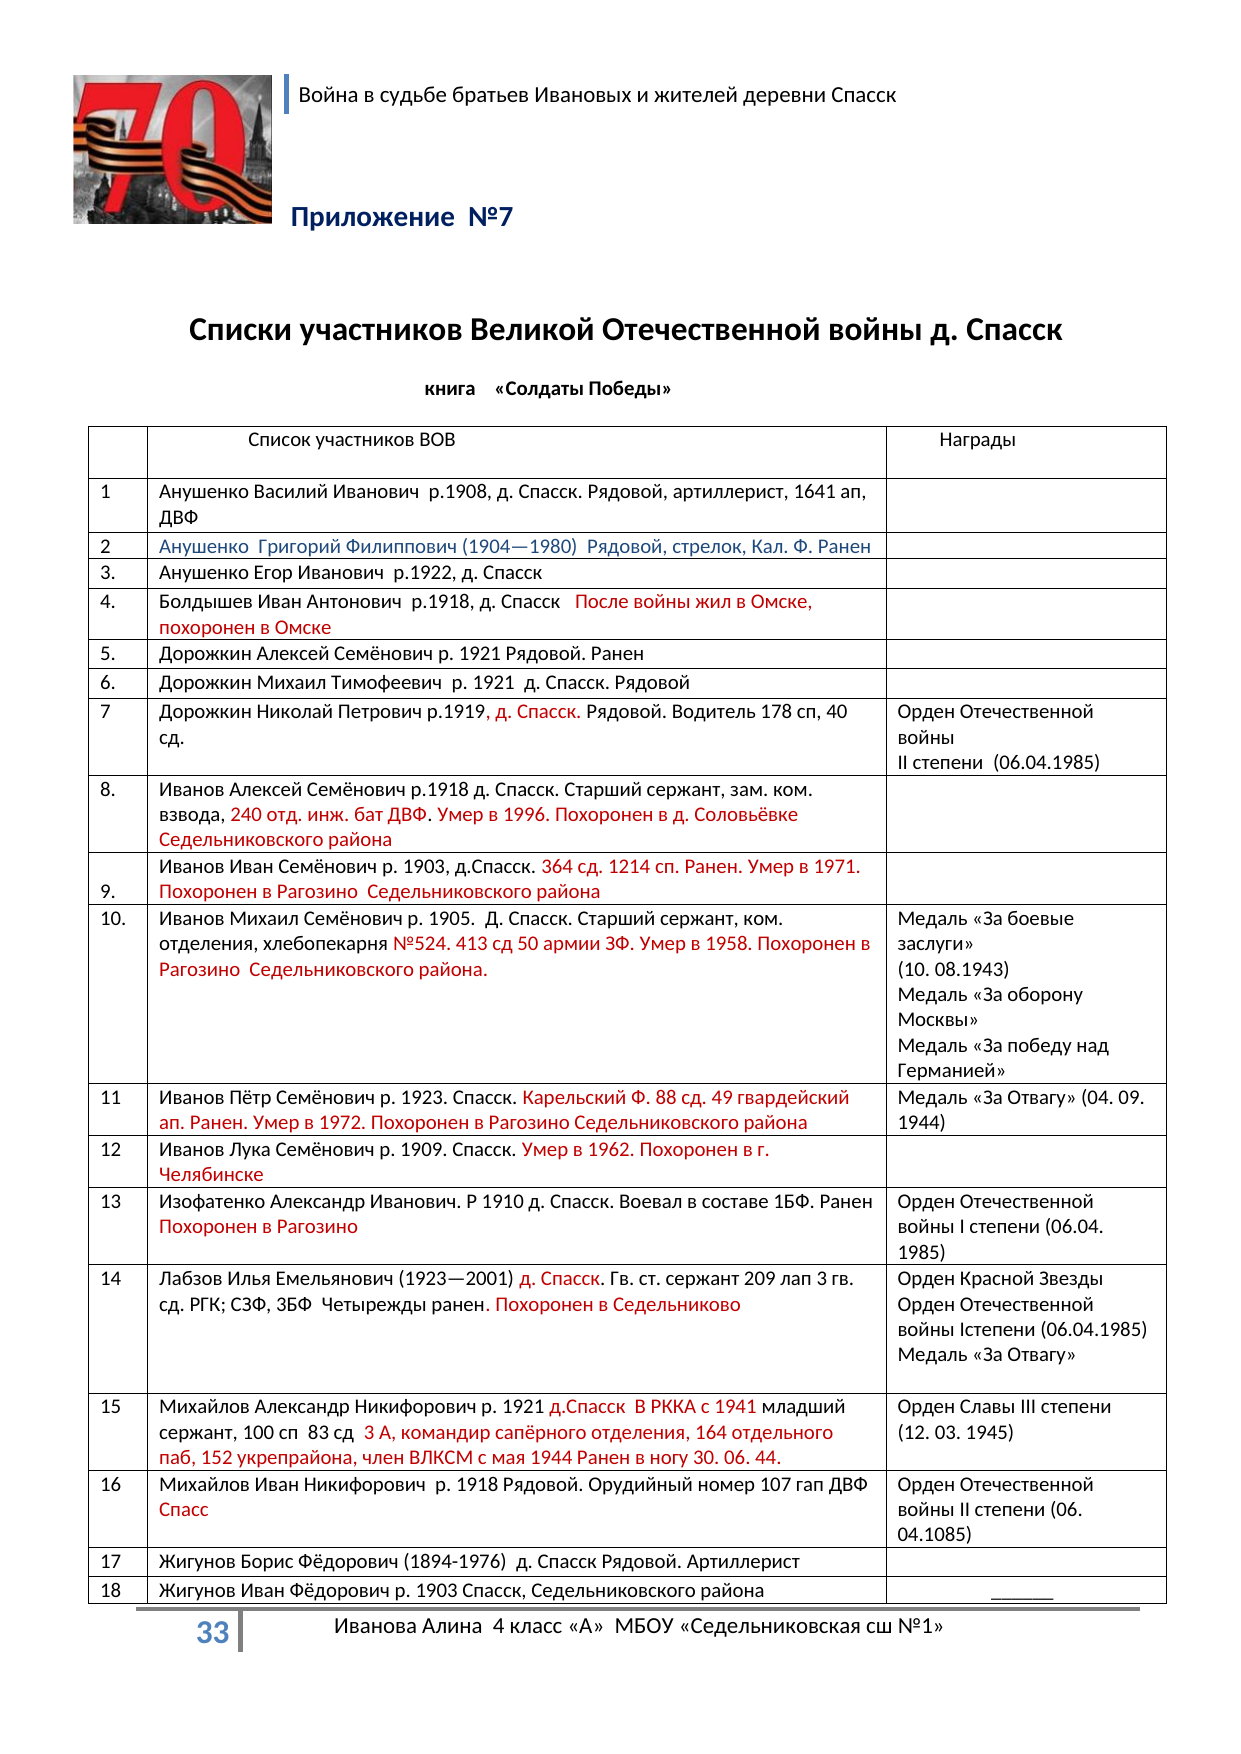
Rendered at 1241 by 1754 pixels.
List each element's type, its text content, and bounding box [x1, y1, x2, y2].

table_cell Иванов Алексей Семёнович р.1918 д. Спасск. Старший сержант, зам. ком. взвода, 240 отд. инж. бат ДВФ. Умер в 1996. Похоронен в д. Соловьёвке Седельниковского района [148, 776, 886, 852]
text Приложение №7 [148, 198, 1152, 234]
table_cell [887, 853, 1166, 904]
table_cell 15 [89, 1394, 147, 1470]
table_cell [887, 479, 1166, 532]
table_cell 16 [89, 1471, 147, 1547]
table_cell Анушенко Василий Иванович р.1908, д. Спасск. Рядовой, артиллерист, 1641 ап, ДВФ [148, 479, 886, 532]
table_cell 9. [89, 853, 147, 904]
table_cell 12 [89, 1136, 147, 1187]
table_cell 2 [89, 533, 147, 558]
table_cell 17 [89, 1548, 147, 1576]
table_cell Орден Отечественной войны II степени (06.04.1985) [887, 699, 1166, 775]
table_cell 7 [89, 699, 147, 775]
table_cell Иванов Михаил Семёнович р. 1905. Д. Спасск. Старший сержант, ком. отделения, хлебопекарня №524. 413 сд 50 армии ЗФ. Умер в 1958. Похоронен в Рагозино Седельниковского района. [148, 905, 886, 1083]
table_cell Анушенко Григорий Филиппович (1904—1980) Рядовой, стрелок, Кал. Ф. Ранен [148, 533, 886, 558]
table_cell Орден Славы III степени (12. 03. 1945) [887, 1394, 1166, 1470]
table_cell Орден Отечественной войны I степени (06.04. 1985) [887, 1188, 1166, 1264]
text Списки участников Великой Отечественной войны д. Спасск [148, 308, 1152, 349]
table_cell Иванов Пётр Семёнович р. 1923. Спасск. Карельский Ф. 88 сд. 49 гвардейский ап. Ранен. Умер в 1972. Похоронен в Рагозино Седельниковского района [148, 1084, 886, 1135]
table_cell Изофатенко Александр Иванович. Р 1910 д. Спасск. Воевал в составе 1БФ. Ранен Похоронен в Рагозино [148, 1188, 886, 1264]
table_cell 1 [89, 479, 147, 532]
table_cell 18 [89, 1577, 147, 1603]
table_cell Анушенко Егор Иванович р.1922, д. Спасск [148, 559, 886, 587]
table_cell [887, 776, 1166, 852]
table_cell 4. [89, 589, 147, 639]
table_cell Дорожкин Михаил Тимофеевич р. 1921 д. Спасск. Рядовой [148, 669, 886, 697]
text книга «Солдаты Победы» [148, 376, 1152, 401]
table_cell 5. [89, 640, 147, 668]
table_cell Иванов Лука Семёнович р. 1909. Спасск. Умер в 1962. Похоронен в г. Челябинске [148, 1136, 886, 1187]
table_cell Жигунов Борис Фёдорович (1894-1976) д. Спасск Рядовой. Артиллерист [148, 1548, 886, 1576]
table_cell Медаль «За Отвагу» (04. 09. 1944) [887, 1084, 1166, 1135]
table_cell 3. [89, 559, 147, 587]
table_cell [887, 669, 1166, 697]
table_cell 11 [89, 1084, 147, 1135]
table_cell Жигунов Иван Фёдорович р. 1903 Спасск, Седельниковского района [148, 1577, 886, 1603]
table_header Список участников ВОВ [148, 427, 886, 477]
table_cell Дорожкин Алексей Семёнович р. 1921 Рядовой. Ранен [148, 640, 886, 668]
table_cell Михайлов Иван Никифорович р. 1918 Рядовой. Орудийный номер 107 гап ДВФ Спасс [148, 1471, 886, 1547]
table_cell [887, 640, 1166, 668]
table_cell 14 [89, 1265, 147, 1392]
table_cell 6. [89, 669, 147, 697]
table_header Награды [887, 427, 1166, 477]
table_cell [887, 1136, 1166, 1187]
table_cell Орден Красной Звезды Орден Отечественной войны Iстепени (06.04.1985) Медаль «За Отвагу» [887, 1265, 1166, 1392]
table_cell Медаль «За боевые заслуги» (10. 08.1943) Медаль «За оборону Москвы» Медаль «За победу над Германией» [887, 905, 1166, 1083]
table_cell 10. [89, 905, 147, 1083]
table_cell Болдышев Иван Антонович р.1918, д. Спасск После войны жил в Омске, похоронен в Омске [148, 589, 886, 639]
table_cell 8. [89, 776, 147, 852]
table_cell Михайлов Александр Никифорович р. 1921 д.Спасск В РККА с 1941 младший сержант, 100 сп 83 сд 3 А, командир сапёрного отделения, 164 отдельного паб, 152 укрепрайона, член ВЛКСМ с мая 1944 Ранен в ногу 30. 06. 44. [148, 1394, 886, 1470]
table_cell Орден Отечественной войны II степени (06. 04.1085) [887, 1471, 1166, 1547]
table_cell [887, 533, 1166, 558]
table_cell Иванов Иван Семёнович р. 1903, д.Спасск. 364 сд. 1214 сп. Ранен. Умер в 1971. Похоронен в Рагозино Седельниковского района [148, 853, 886, 904]
table_cell [887, 1548, 1166, 1576]
table_cell Дорожкин Николай Петрович р.1919, д. Спасск. Рядовой. Водитель 178 сп, 40 сд. [148, 699, 886, 775]
table_cell ______ [887, 1577, 1166, 1603]
picture [73, 75, 272, 224]
table_cell [887, 589, 1166, 639]
table_cell 13 [89, 1188, 147, 1264]
table_header [89, 427, 147, 477]
table_cell Лабзов Илья Емельянович (1923—2001) д. Спасск. Гв. ст. сержант 209 лап 3 гв. сд. РГК; СЗФ, 3БФ Четырежды ранен. Похоронен в Седельниково [148, 1265, 886, 1392]
table_cell [887, 559, 1166, 587]
